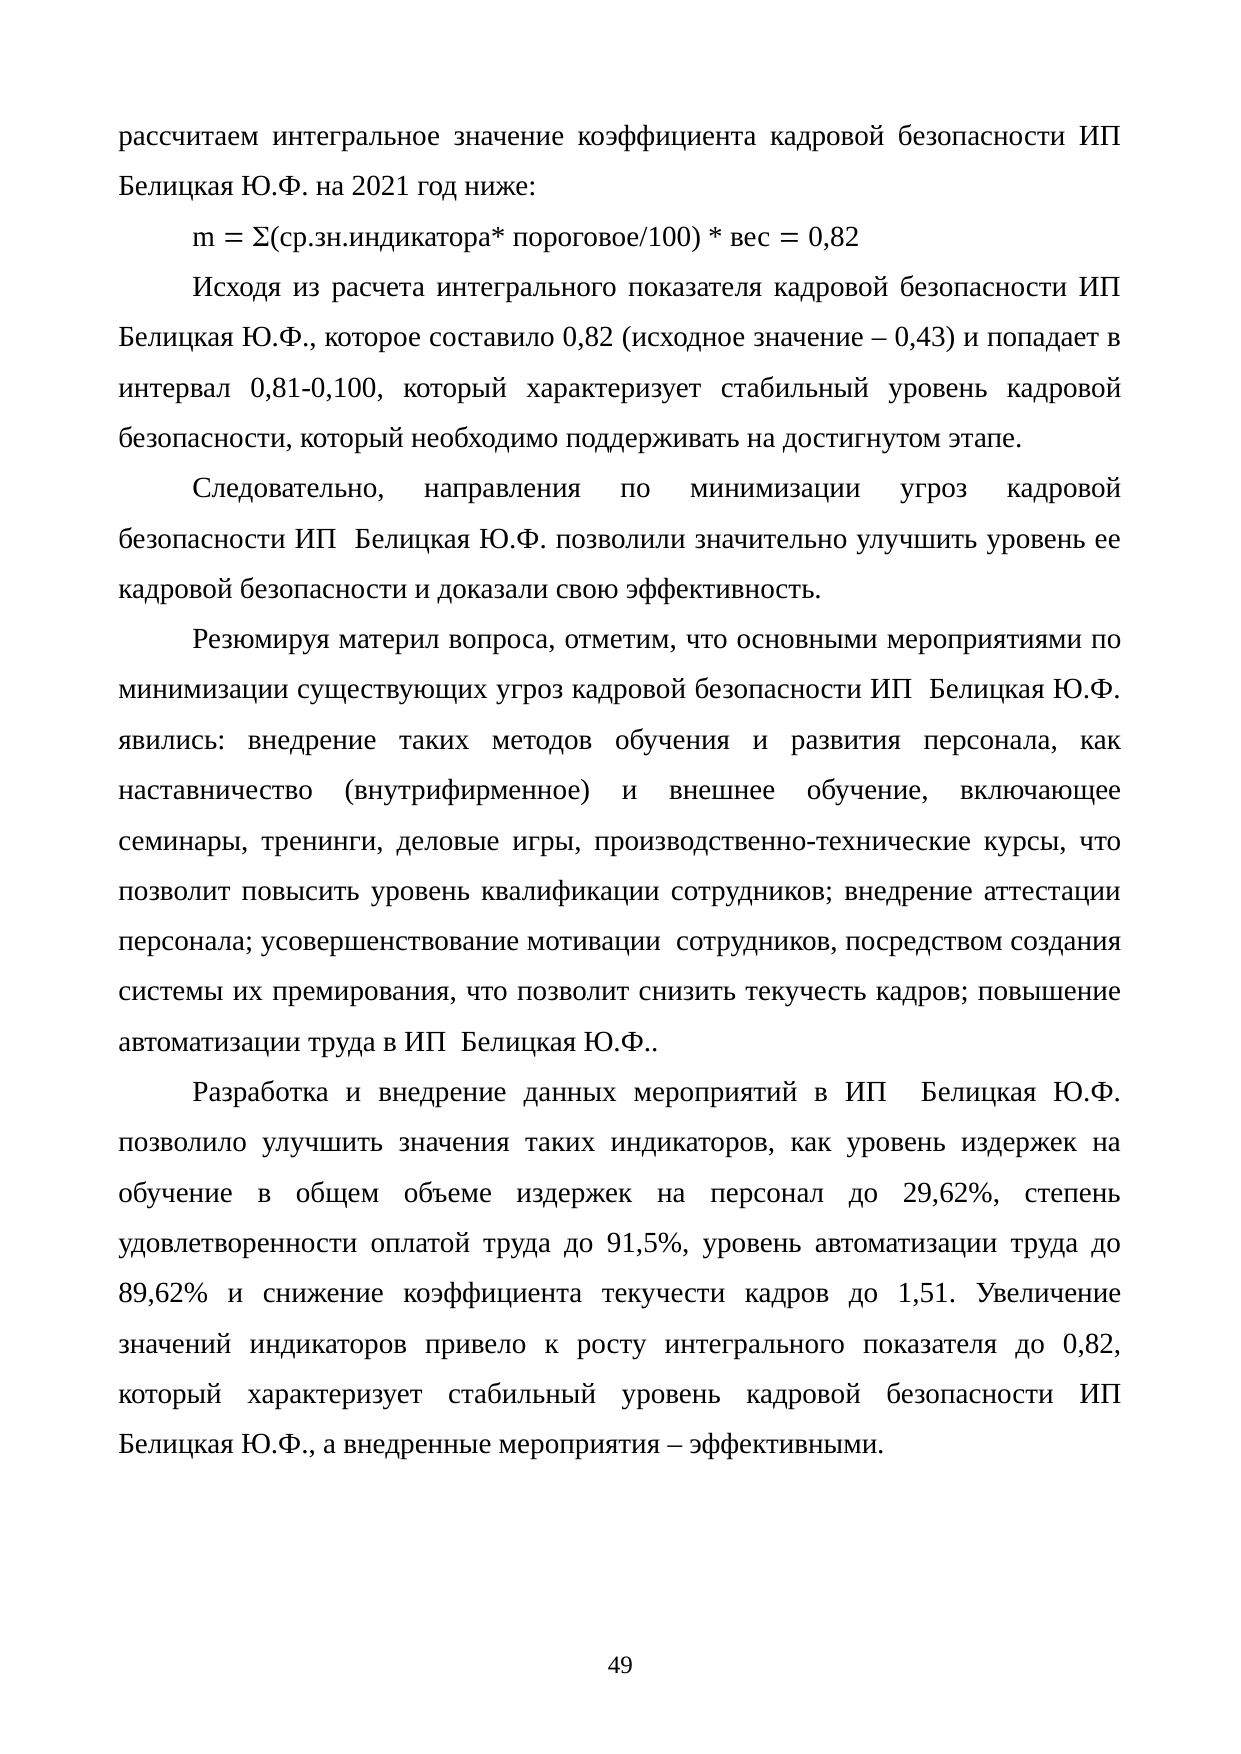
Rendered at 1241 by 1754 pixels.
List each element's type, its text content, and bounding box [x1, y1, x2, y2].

text Следовательно, направления по минимизации угроз кадровой безопасности ИП Белицкая Ю.Ф. позволили значительно улучшить уровень ее кадровой безопасности и доказали свою эффективность. [118, 470, 1122, 604]
text Разработка и внедрение данных мероприятий в ИП Белицкая Ю.Ф. позволило улучшить значения таких индикаторов, как уровень издержек на обучение в общем объеме издержек на персонал до 29,62%, степень удовлетворенности оплатой труда до 91,5%, уровень автоматизации труда до 89,62% и снижение коэффициента текучести кадров до 1,51. Увеличение значений индикаторов привело к росту интегрального показателя до 0,82, который характеризует стабильный уровень кадровой безопасности ИП Белицкая Ю.Ф., а внедренные мероприятия – эффективными. [118, 1074, 1122, 1460]
text Исходя из расчета интегрального показателя кадровой безопасности ИП Белицкая Ю.Ф., которое составило 0,82 (исходное значение – 0,43) и попадает в интервал 0,81-0,100, который характеризует стабильный уровень кадровой безопасности, который необходимо поддерживать на достигнутом этапе. [118, 269, 1122, 454]
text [118, 118, 1122, 202]
text m  (cр.зн.индикатора* пороговое/100) * вес  0,82 [118, 219, 1122, 252]
text Резюмируя материл вопроса, отметим, что основными мероприятиями по минимизации существующих угроз кадровой безопасности ИП Белицкая Ю.Ф. явились: внедрение таких методов обучения и развития персонала, как наставничество (внутрифирменное) и внешнее обучение, включающее семинары, тренинги, деловые игры, производственно-технические курсы, что позволит повысить уровень квалификации сотрудников; внедрение аттестации персонала; усовершенствование мотивации сотрудников, посредством создания системы их премирования, что позволит снизить текучесть кадров; повышение автоматизации труда в ИП Белицкая Ю.Ф.. [118, 621, 1122, 1057]
